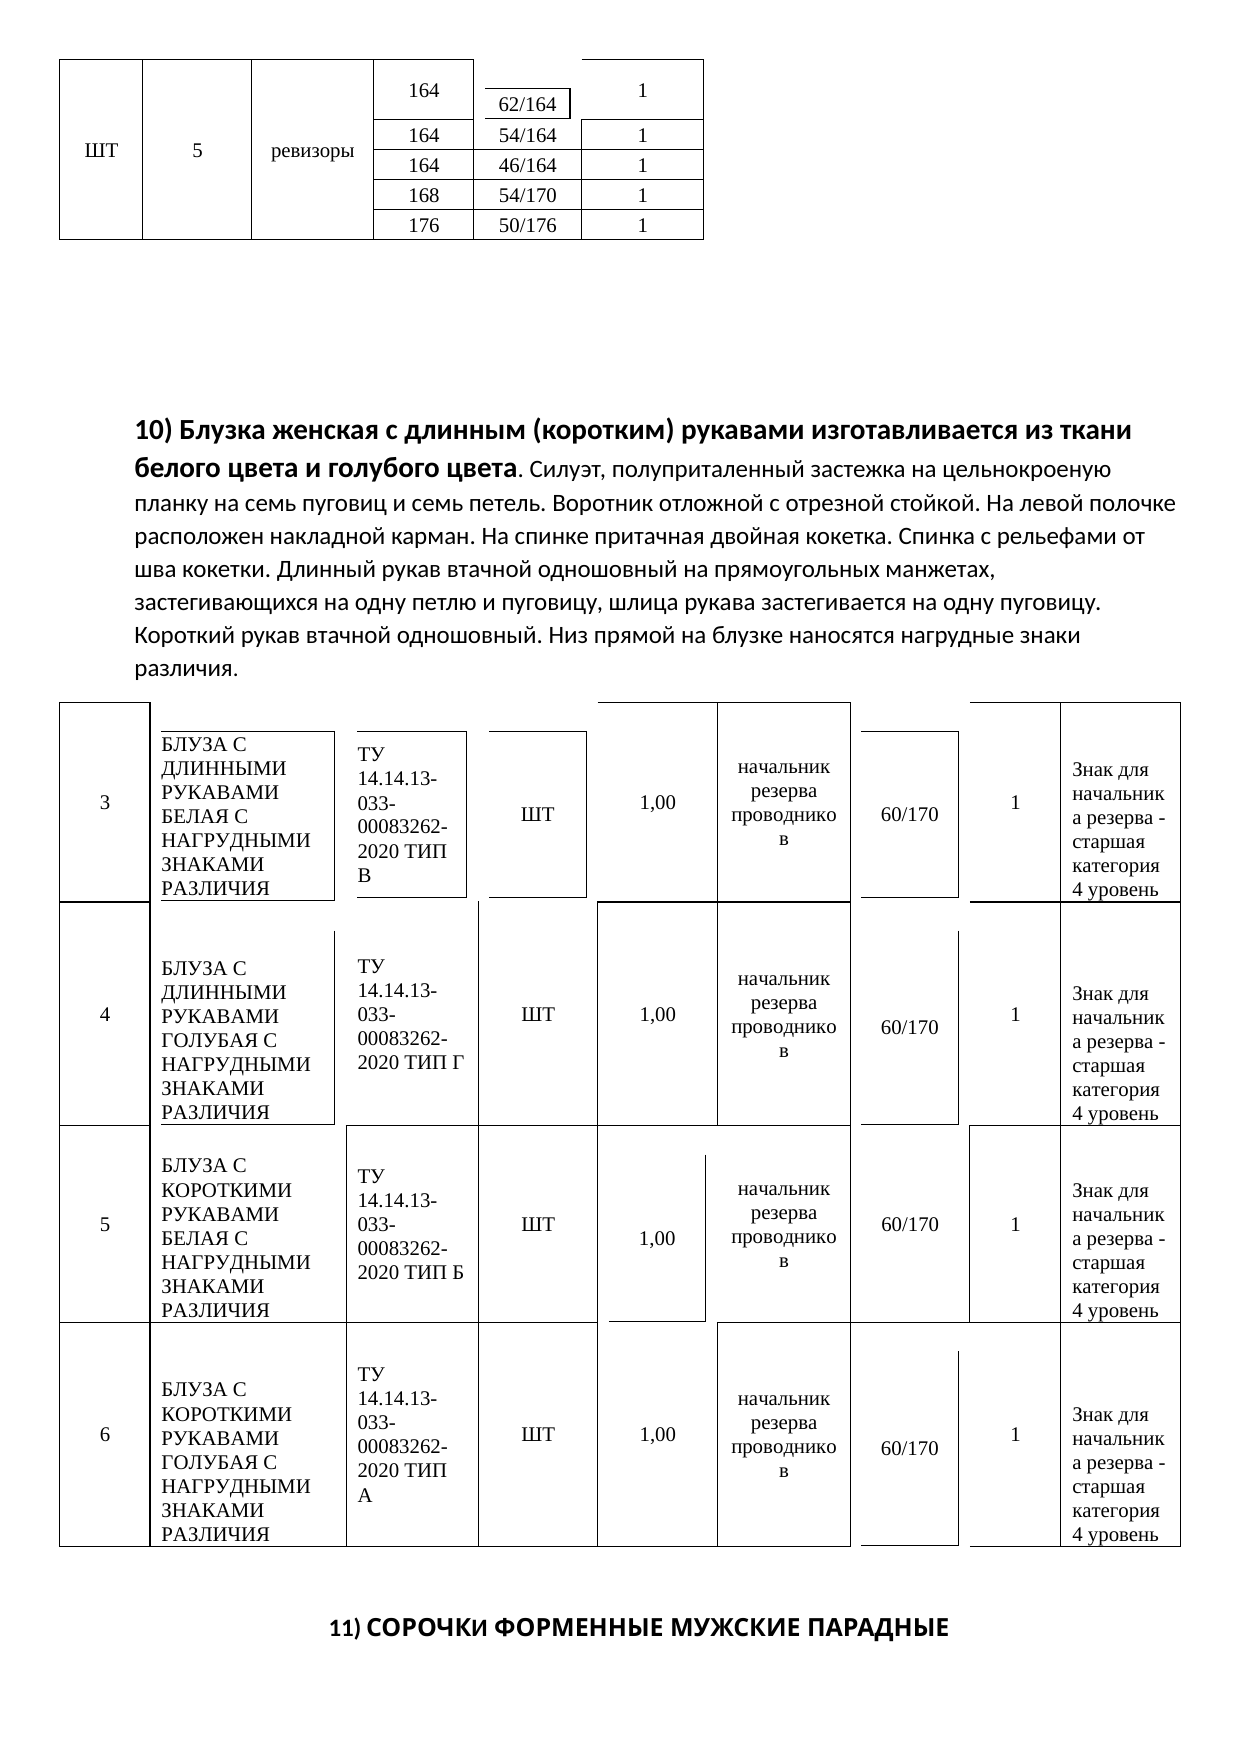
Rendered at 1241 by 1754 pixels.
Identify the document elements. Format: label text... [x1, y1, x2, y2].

table_cell 1 [582, 150, 703, 179]
table_cell ШТ [479, 901, 597, 1125]
table_header 3 [60, 703, 149, 901]
table_cell 54/164 [474, 119, 581, 149]
table_header [151, 702, 346, 901]
table_cell ТУ 14.14.13-033-00083262-2020 ТИП А [347, 1323, 478, 1546]
table_cell 1 [970, 903, 1060, 1125]
table_cell 6 [60, 1323, 149, 1546]
table_cell начальник резерва проводников [718, 1323, 850, 1546]
table_cell 1 [970, 1323, 1060, 1546]
table_cell [851, 901, 970, 1125]
table_cell ТУ 14.14.13-033-00083262-2020 ТИП Г [346, 901, 478, 1125]
table_cell 5 [60, 1126, 149, 1322]
table_cell 60/170 [851, 1125, 969, 1322]
table_header [346, 702, 478, 901]
table_cell ШТ [479, 1323, 597, 1546]
table_cell 168 [374, 180, 473, 209]
table_cell 1 [582, 210, 703, 239]
table_header 164 [374, 60, 473, 119]
table_cell [598, 1126, 717, 1322]
table_cell 164 [374, 150, 473, 179]
table_cell БЛУЗА С КОРОТКИМИ РУКАВАМИ БЕЛАЯ С НАГРУДНЫМИ ЗНАКАМИ РАЗЛИЧИЯ [151, 1125, 346, 1322]
table_cell 176 [374, 210, 473, 239]
table_cell Знак для начальника резерва -старшая категория 4 уровень [1061, 1323, 1180, 1546]
table_header [478, 702, 598, 901]
table_cell ШТ [479, 1126, 597, 1322]
table_header [474, 59, 582, 119]
table_cell 54/170 [474, 180, 581, 209]
table_cell Знак для начальника резерва -старшая категория 4 уровень [1061, 1126, 1180, 1322]
table_header начальник резерва проводников [718, 703, 850, 901]
table_cell 1,00 [598, 903, 717, 1125]
table_header 1,00 [598, 703, 717, 901]
table_header 1 [970, 703, 1060, 901]
table_cell 1 [582, 180, 703, 209]
table_cell 164 [374, 120, 473, 149]
list СОРОЧКИ ФОРМЕННЫЕ МУЖСКИЕ ПАРАДНЫЕ [97, 1609, 1181, 1643]
table_cell Знак для начальника резерва -старшая категория 4 уровень [1061, 903, 1180, 1125]
table_header 5 [143, 60, 251, 239]
table_cell 1,00 [598, 1322, 717, 1546]
table_header ревизоры [252, 60, 373, 239]
table_cell 4 [60, 903, 149, 1125]
table_cell [851, 1323, 970, 1546]
table_cell 1 [582, 120, 703, 149]
table_header Знак для начальника резерва -старшая категория 4 уровень [1061, 703, 1180, 901]
table_cell 1 [970, 1126, 1060, 1322]
table_header [851, 702, 970, 901]
table_header 1 [582, 60, 703, 119]
table_cell [151, 901, 346, 1125]
list 10) Блузка женская с длинным (коротким) рукавами изготавливается из ткани белого цвета и голубого цвета. Силуэт, полуприталенный застежка на цельнокроеную планку на семь пуговиц и семь петель. Воротник отложной с отрезной стойкой. На левой полочке расположен накладной карман. На спинке притачная двойная кокетка. Спинка с рельефами от шва кокетки. Длинный рукав втачной одношовный на прямоугольных манжетах, застегивающихся на одну петлю и пуговицу, шлица рукава застегивается на одну пуговицу. Короткий рукав втачной одношовный. Низ прямой на блузке наносятся нагрудные знаки различия. [134, 411, 1181, 683]
table_cell начальник резерва проводников [718, 903, 850, 1125]
table_cell ТУ 14.14.13-033-00083262-2020 ТИП Б [347, 1126, 478, 1322]
table_header ШТ [60, 60, 142, 239]
table_cell начальник резерва проводников [718, 1126, 850, 1322]
table_cell 46/164 [474, 150, 581, 179]
table_cell БЛУЗА С КОРОТКИМИ РУКАВАМИ ГОЛУБАЯ С НАГРУДНЫМИ ЗНАКАМИ РАЗЛИЧИЯ [151, 1323, 346, 1546]
table_cell 50/176 [474, 210, 581, 239]
